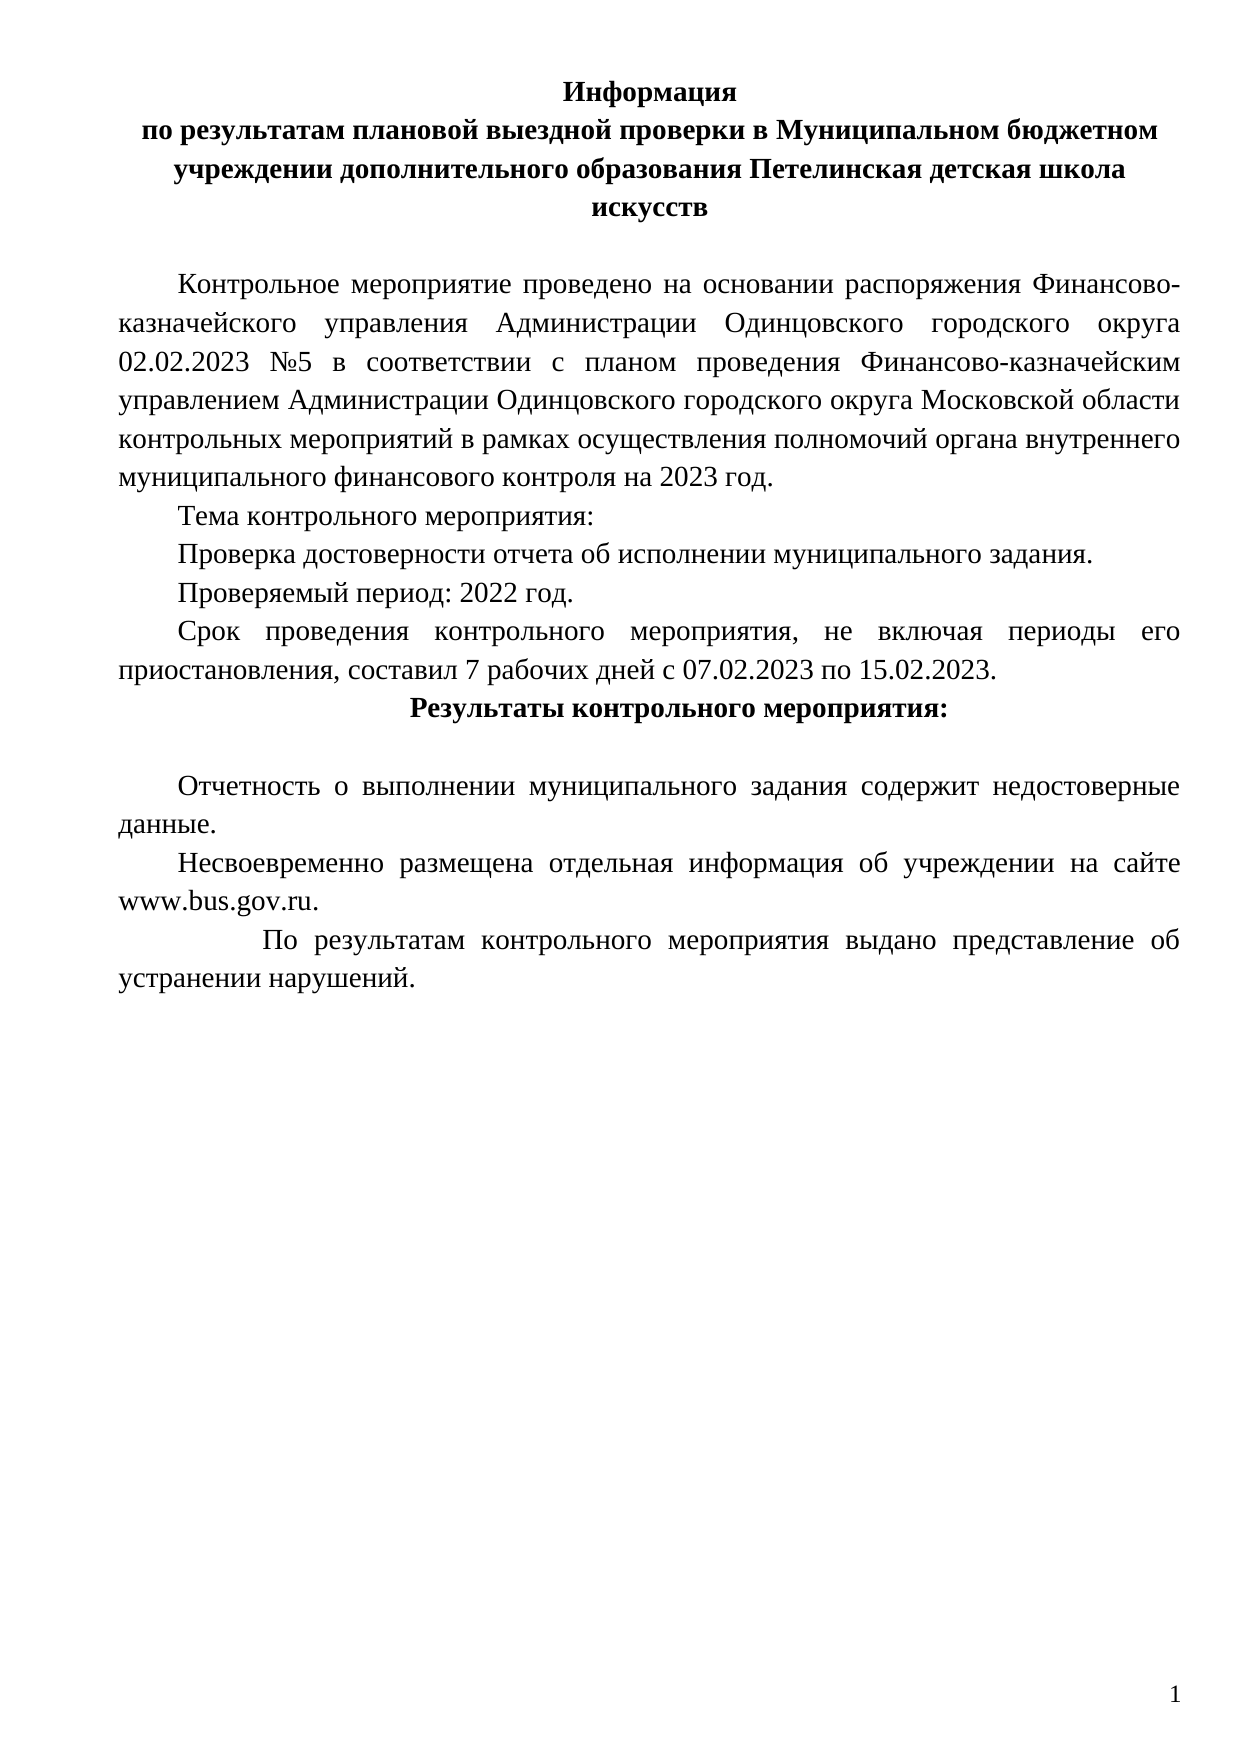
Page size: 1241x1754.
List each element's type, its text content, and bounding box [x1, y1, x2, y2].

text Отчетность о выполнении муниципального задания содержит недостоверные данные. [118, 768, 1181, 840]
text по результатам плановой выездной проверки в Муниципальном бюджетном учреждении дополнительного образования Петелинская детская школа искусств [118, 112, 1181, 223]
text Несвоевременно размещена отдельная информация об учреждении на сайте www.bus.gov.ru. [118, 845, 1181, 917]
text Тема контрольного мероприятия: [118, 498, 1181, 531]
text Проверяемый период: 2022 год. [118, 575, 1181, 608]
text Информация [118, 74, 1181, 107]
text Срок проведения контрольного мероприятия, не включая периоды его приостановления, составил 7 рабочих дней с 07.02.2023 по 15.02.2023. [118, 613, 1181, 686]
text Результаты контрольного мероприятия: [118, 691, 1181, 724]
text Проверка достоверности отчета об исполнении муниципального задания. [118, 536, 1181, 570]
text По результатам контрольного мероприятия выдано представление об устранении нарушений. [118, 922, 1181, 994]
text Контрольное мероприятие проведено на основании распоряжения Финансово-казначейского управления Администрации Одинцовского городского округа 02.02.2023 №5 в соответствии с планом проведения Финансово-казначейским управлением Администрации Одинцовского городского округа Московской области контрольных мероприятий в рамках осуществления полномочий органа внутреннего муниципального финансового контроля на 2023 год. [118, 267, 1181, 493]
